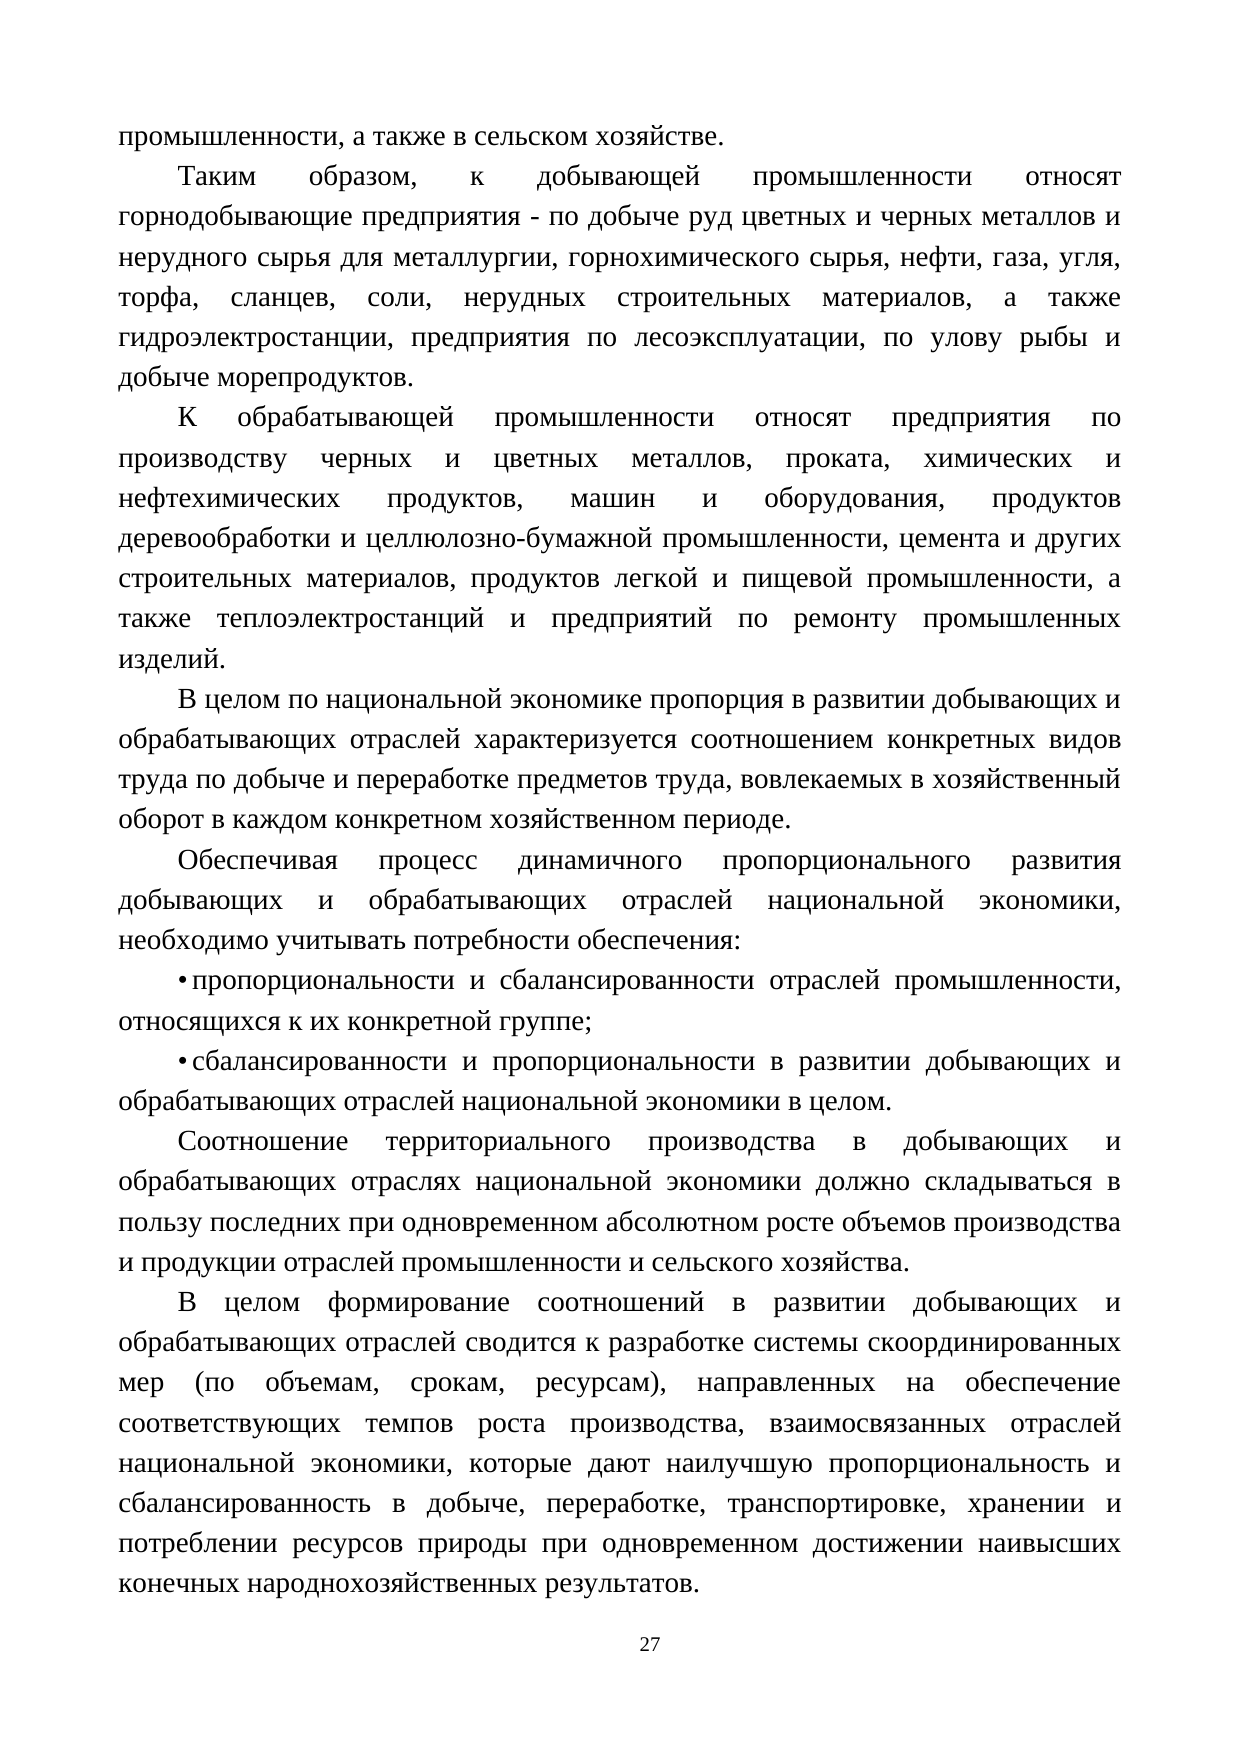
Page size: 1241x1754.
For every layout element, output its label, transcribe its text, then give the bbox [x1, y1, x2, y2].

text К обрабатывающей промышленности относят предприятия по производству черных и цветных металлов, проката, химических и нефтехимических продуктов, машин и оборудования, продуктов деревообработки и целлюлозно-бумажной промышленности, цемента и других строительных материалов, продуктов легкой и пищевой промышленности, а также теплоэлектростанций и предприятий по ремонту промышленных изделий. [118, 399, 1122, 674]
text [118, 118, 1122, 152]
text В целом формирование соотношений в развитии добывающих и обрабатывающих отраслей сводится к разработке системы скоординированных мер (по объемам, срокам, ресурсам), направленных на обеспечение соответствующих темпов роста производства, взаимосвязанных отраслей национальной экономики, которые дают наилучшую пропорциональность и сбалансированность в добыче, переработке, транспортировке, хранении и потреблении ресурсов природы при одновременном достижении наивысших конечных народнохозяйственных результатов. [118, 1284, 1122, 1599]
text Соотношение территориального производства в добывающих и обрабатывающих отраслях национальной экономики должно складываться в пользу последних при одновременном абсолютном росте объемов производства и продукции отраслей промышленности и сельского хозяйства. [118, 1123, 1122, 1277]
text • пропорциональности и сбалансированности отраслей промышленности, относящихся к их конкретной группе; [118, 962, 1122, 1036]
text • сбалансированности и пропорциональности в развитии добывающих и обрабатывающих отраслей национальной экономики в целом. [118, 1043, 1122, 1117]
text В целом по национальной экономике пропорция в развитии добывающих и обрабатывающих отраслей характеризуется соотношением конкретных видов труда по добыче и переработке предметов труда, вовлекаемых в хозяйственный оборот в каждом конкретном хозяйственном периоде. [118, 681, 1122, 835]
text Обеспечивая процесс динамичного пропорционального развития добывающих и обрабатывающих отраслей национальной экономики, необходимо учитывать потребности обеспечения: [118, 842, 1122, 956]
text Таким образом, к добывающей промышленности относят горнодобывающие предприятия - по добыче руд цветных и черных металлов и нерудного сырья для металлургии, горнохимического сырья, нефти, газа, угля, торфа, сланцев, соли, нерудных строительных материалов, а также гидроэлектростанции, предприятия по лесоэксплуатации, по улову рыбы и добыче морепродуктов. [118, 158, 1122, 393]
